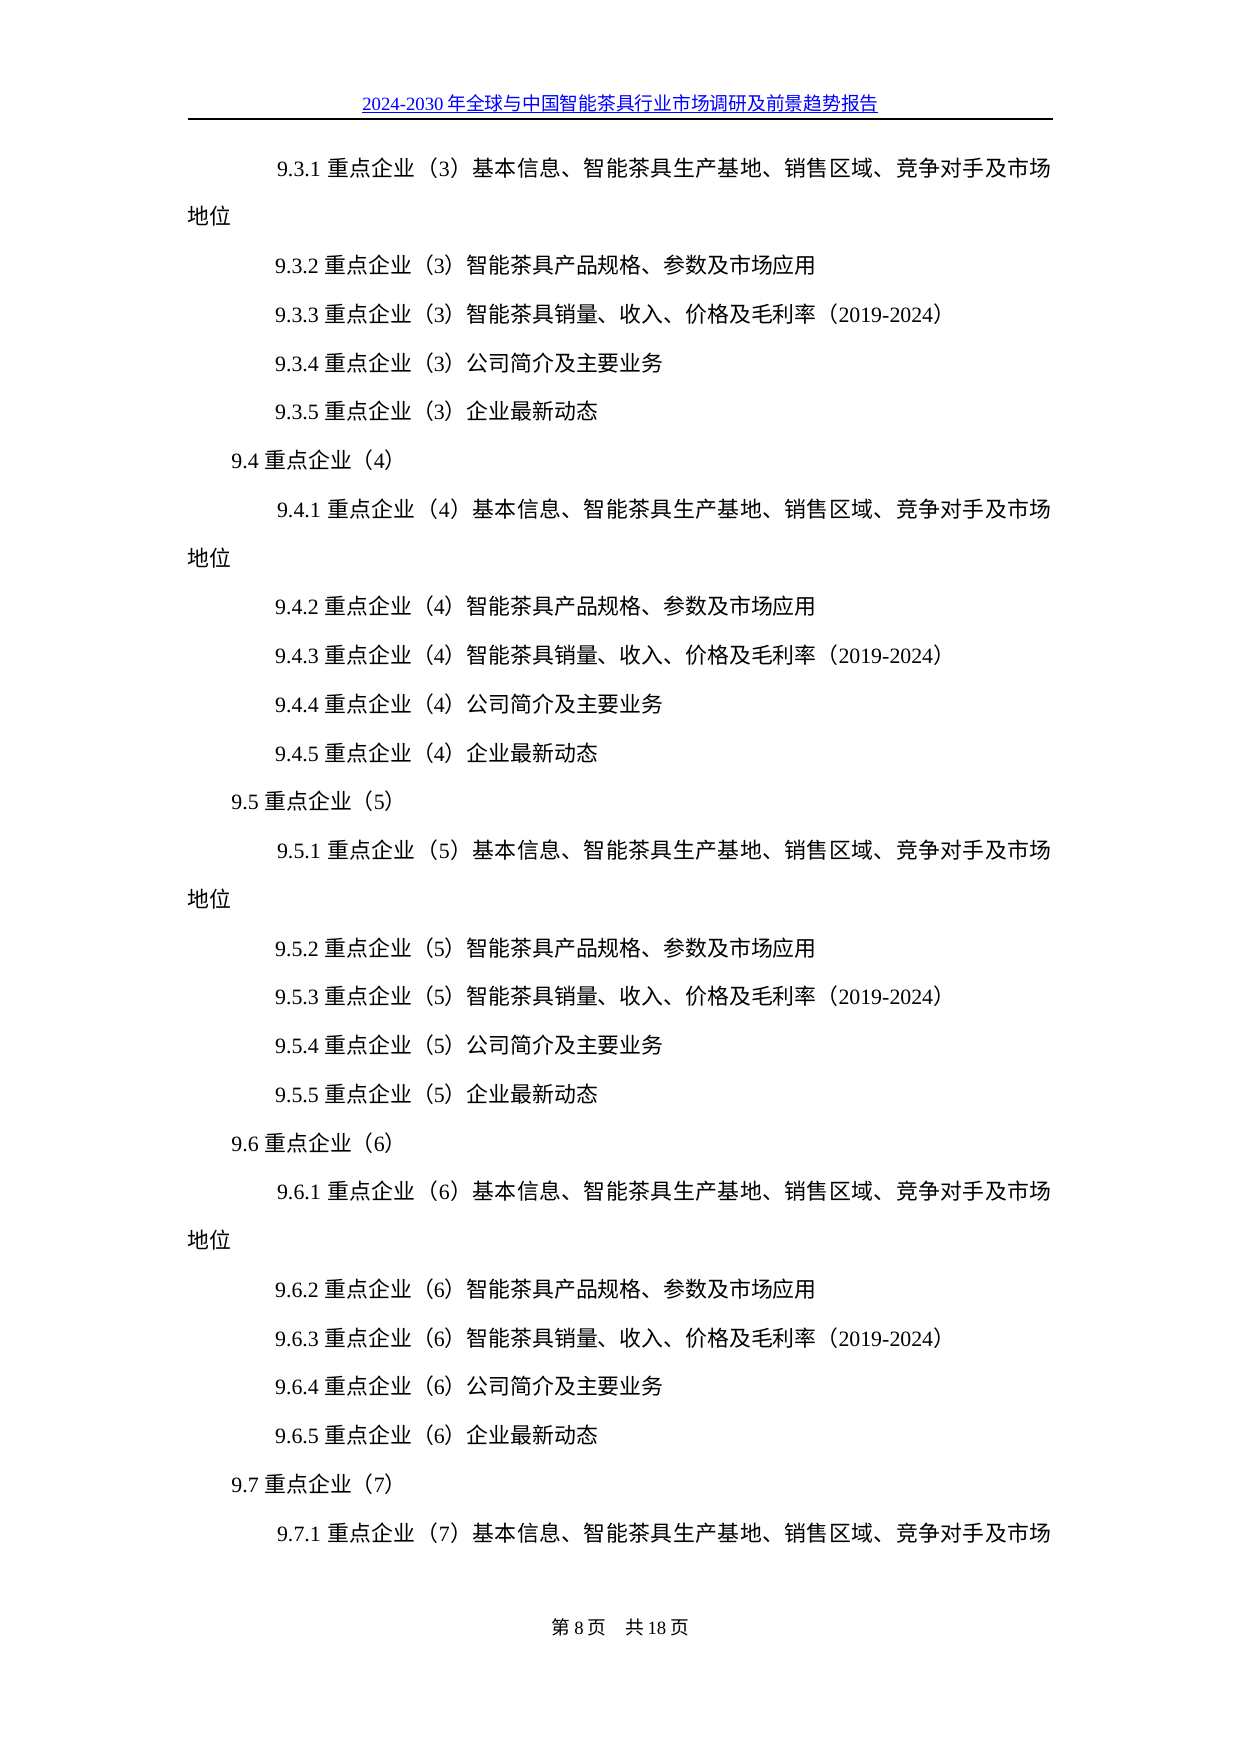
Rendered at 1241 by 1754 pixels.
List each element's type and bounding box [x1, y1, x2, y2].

text [187, 150, 1053, 1548]
